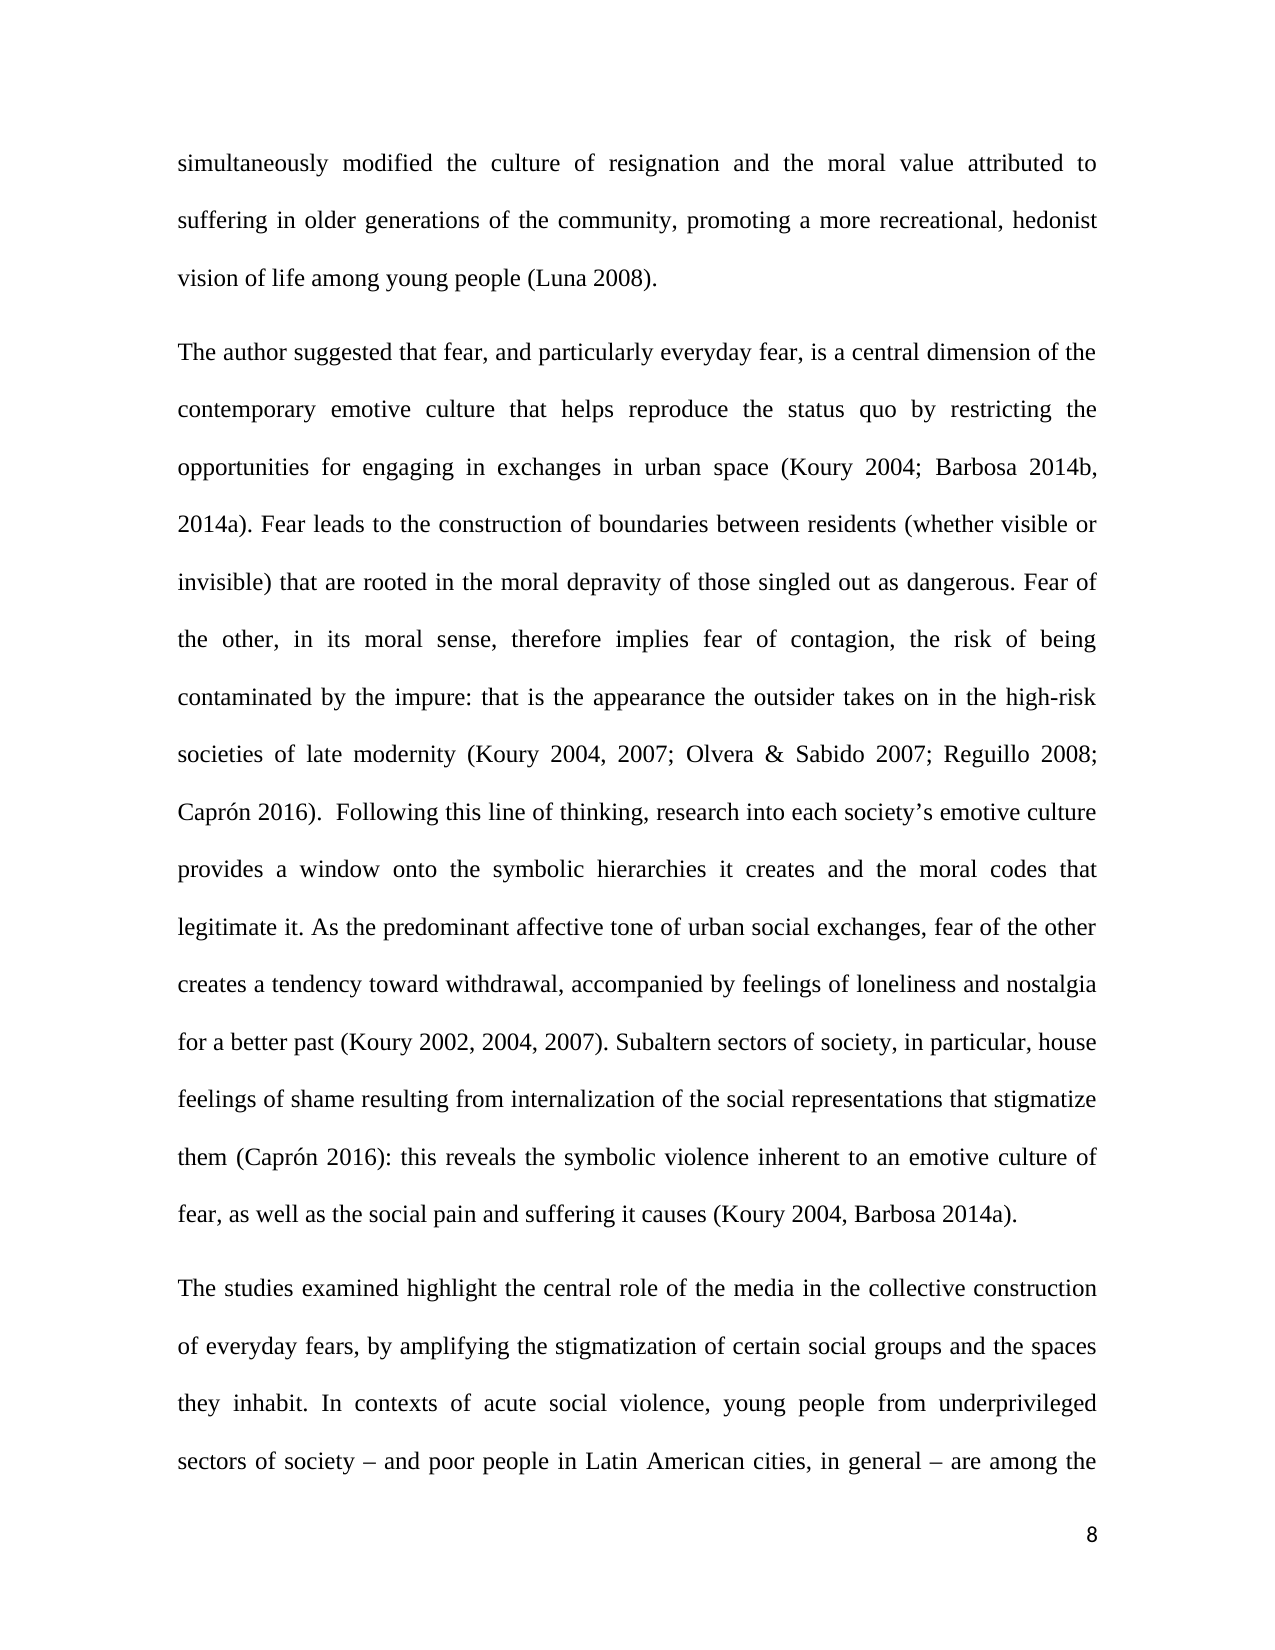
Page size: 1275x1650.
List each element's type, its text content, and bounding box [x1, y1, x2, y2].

text The author suggested that fear, and particularly everyday fear, is a central dimension of the contemporary emotive culture that helps reproduce the status quo by restricting the opportunities for engaging in exchanges in urban space (Koury 2004; Barbosa 2014b, 2014a). Fear leads to the construction of boundaries between residents (whether visible or invisible) that are rooted in the moral depravity of those singled out as dangerous. Fear of the other, in its moral sense, therefore implies fear of contagion, the risk of being contaminated by the impure: that is the appearance the outsider takes on in the high-risk societies of late modernity (Koury 2004, 2007; Olvera & Sabido 2007; Reguillo 2008; Caprón 2016). Following this line of thinking, research into each society’s emotive culture provides a window onto the symbolic hierarchies it creates and the moral codes that legitimate it. As the predominant affective tone of urban social exchanges, fear of the other creates a tendency toward withdrawal, accompanied by feelings of loneliness and nostalgia for a better past (Koury 2002, 2004, 2007). Subaltern sectors of society, in particular, house feelings of shame resulting from internalization of the social representations that stigmatize them (Caprón 2016): this reveals the symbolic violence inherent to an emotive culture of fear, as well as the social pain and suffering it causes (Koury 2004, Barbosa 2014a). [177, 337, 1098, 1228]
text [177, 1273, 1098, 1475]
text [177, 148, 1098, 291]
